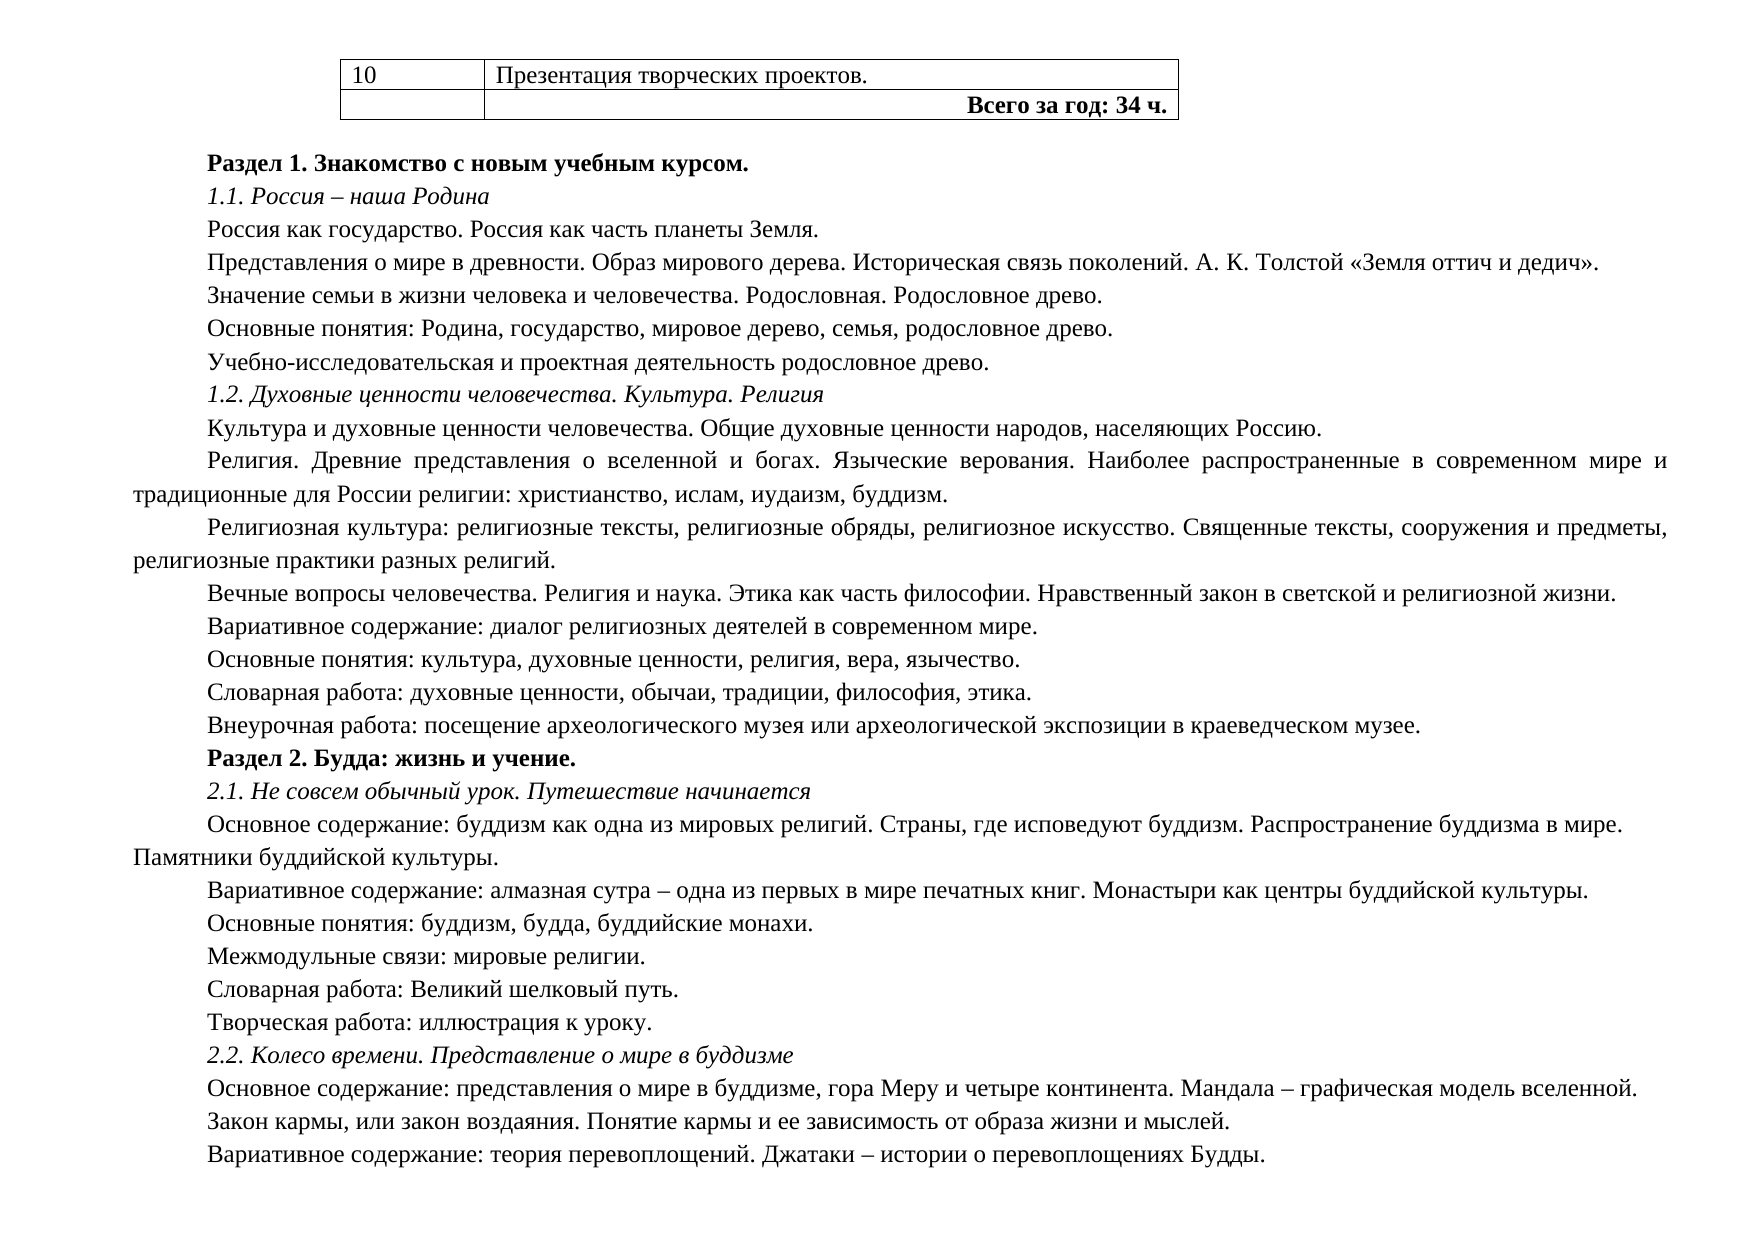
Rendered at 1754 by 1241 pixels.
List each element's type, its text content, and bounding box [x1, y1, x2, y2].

text Религиозная культура: религиозные тексты, религиозные обряды, религиозное искусство. Священные тексты, сооружения и предметы, религиозные практики разных религий. [133, 512, 1668, 573]
table_cell Всего за год: 34 ч. [485, 90, 1178, 119]
text Основные понятия: буддизм, будда, буддийские монахи. [133, 908, 1668, 937]
text Закон кармы, или закон воздаяния. Понятие кармы и ее зависимость от образа жизни и мыслей. [133, 1106, 1668, 1135]
table_cell Презентация творческих проектов. [485, 60, 1178, 89]
text Представления о мире в древности. Образ мирового дерева. Историческая связь поколений. А. К. Толстой «Земля оттич и дедич». [133, 247, 1668, 276]
table_cell [341, 90, 484, 119]
text Раздел 1. Знакомство с новым учебным курсом. [133, 148, 1668, 177]
text Культура и духовные ценности человечества. Общие духовные ценности народов, населяющих Россию. [133, 413, 1668, 441]
text Религия. Древние представления о вселенной и богах. Языческие верования. Наиболее распространенные в современном мире и традиционные для России религии: христианство, ислам, иудаизм, буддизм. [133, 446, 1668, 507]
text Вариативное содержание: алмазная сутра – одна из первых в мире печатных книг. Монастыри как центры буддийской культуры. [133, 875, 1668, 904]
text Вариативное содержание: теория перевоплощений. Джатаки – истории о перевоплощениях Будды. [133, 1139, 1668, 1168]
table_cell 10 [341, 60, 484, 89]
text Основные понятия: Родина, государство, мировое дерево, семья, родословное древо. [133, 313, 1668, 342]
text Внеурочная работа: посещение археологического музея или археологической экспозиции в краеведческом музее. [133, 710, 1668, 738]
text Межмодульные связи: мировые религии. [133, 941, 1668, 970]
text Вариативное содержание: диалог религиозных деятелей в современном мире. [133, 611, 1668, 639]
text Творческая работа: иллюстрация к уроку. [133, 1007, 1668, 1036]
text 1.1. Россия – наша Родина [133, 181, 1668, 210]
text Основное содержание: представления о мире в буддизме, гора Меру и четыре континента. Мандала – графическая модель вселенной. [133, 1073, 1668, 1102]
text Основное содержание: буддизм как одна из мировых религий. Страны, где исповедуют буддизм. Распространение буддизма в мире. Памятники буддийской культуры. [133, 809, 1668, 871]
text 1.2. Духовные ценности человечества. Культура. Религия [133, 379, 1668, 408]
text Россия как государство. Россия как часть планеты Земля. [133, 214, 1668, 243]
text 2.2. Колесо времени. Представление о мире в буддизме [133, 1040, 1668, 1069]
text Основные понятия: культура, духовные ценности, религия, вера, язычество. [133, 644, 1668, 672]
text Раздел 2. Будда: жизнь и учение. [133, 743, 1668, 772]
text Значение семьи в жизни человека и человечества. Родословная. Родословное древо. [133, 281, 1668, 309]
text Вечные вопросы человечества. Религия и наука. Этика как часть философии. Нравственный закон в светской и религиозной жизни. [133, 578, 1668, 606]
text Словарная работа: Великий шелковый путь. [133, 974, 1668, 1003]
text 2.1. Не совсем обычный урок. Путешествие начинается [133, 776, 1668, 804]
text Словарная работа: духовные ценности, обычаи, традиции, философия, этика. [133, 677, 1668, 706]
text Учебно-исследовательская и проектная деятельность родословное древо. [133, 347, 1668, 375]
